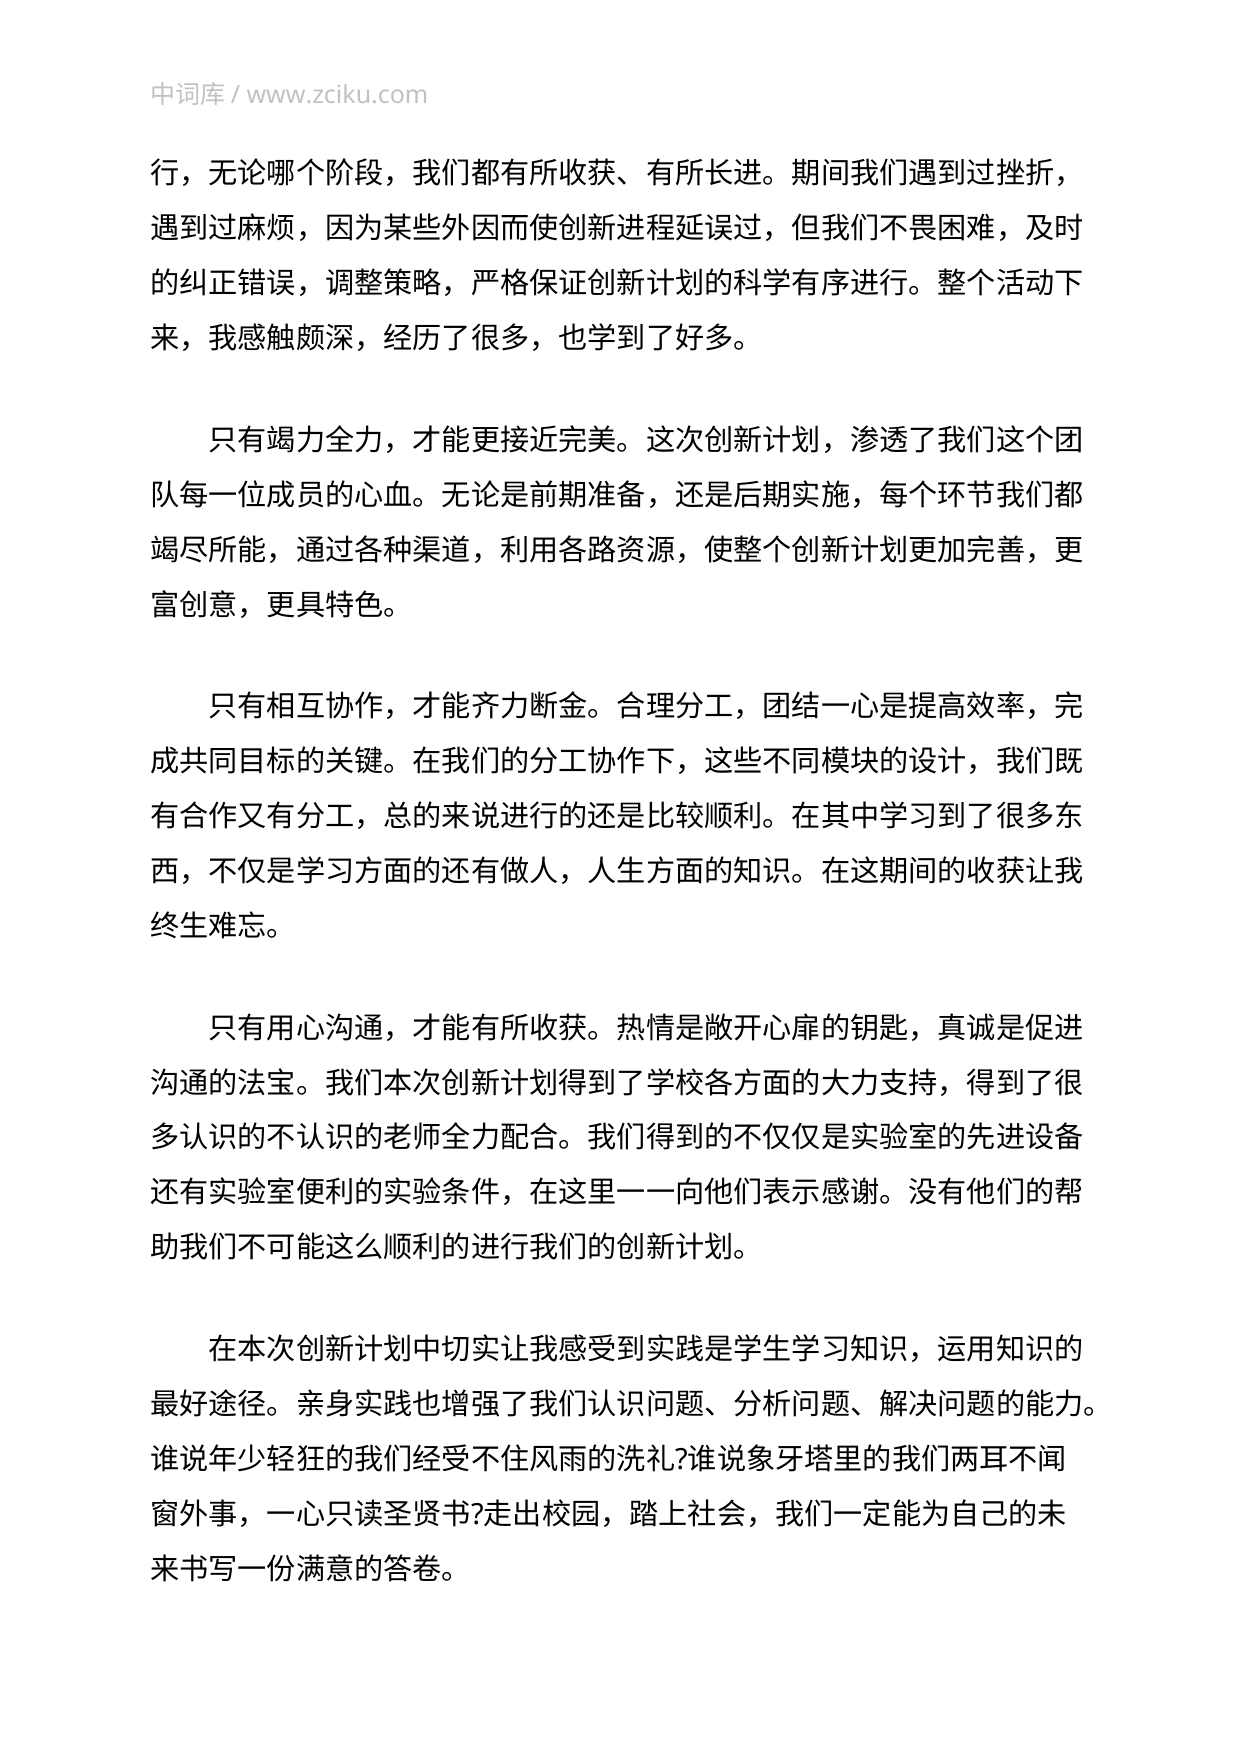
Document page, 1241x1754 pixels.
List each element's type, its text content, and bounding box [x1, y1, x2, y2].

text 只有用心沟通，才能有所收获。热情是敞开心扉的钥匙，真诚是促进沟通的法宝。我们本次创新计划得到了学校各方面的大力支持，得到了很多认识的不认识的老师全力配合。我们得到的不仅仅是实验室的先进设备还有实验室便利的实验条件，在这里一一向他们表示感谢。没有他们的帮助我们不可能这么顺利的进行我们的创新计划。 [150, 1004, 1090, 1266]
text 在本次创新计划中切实让我感受到实践是学生学习知识，运用知识的最好途径。亲身实践也增强了我们认识问题、分析问题、解决问题的能力。谁说年少轻狂的我们经受不住风雨的洗礼?谁说象牙塔里的我们两耳不闻窗外事，一心只读圣贤书?走出校园，踏上社会，我们一定能为自己的未来书写一份满意的答卷。 [150, 1326, 1090, 1588]
text 只有竭力全力，才能更接近完美。这次创新计划，渗透了我们这个团队每一位成员的心血。无论是前期准备，还是后期实施，每个环节我们都竭尽所能，通过各种渠道，利用各路资源，使整个创新计划更加完善，更富创意，更具特色。 [150, 416, 1090, 623]
text 只有相互协作，才能齐力断金。合理分工，团结一心是提高效率，完成共同目标的关键。在我们的分工协作下，这些不同模块的设计，我们既有合作又有分工，总的来说进行的还是比较顺利。在其中学习到了很多东西，不仅是学习方面的还有做人，人生方面的知识。在这期间的收获让我终生难忘。 [150, 683, 1090, 945]
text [150, 150, 1090, 357]
